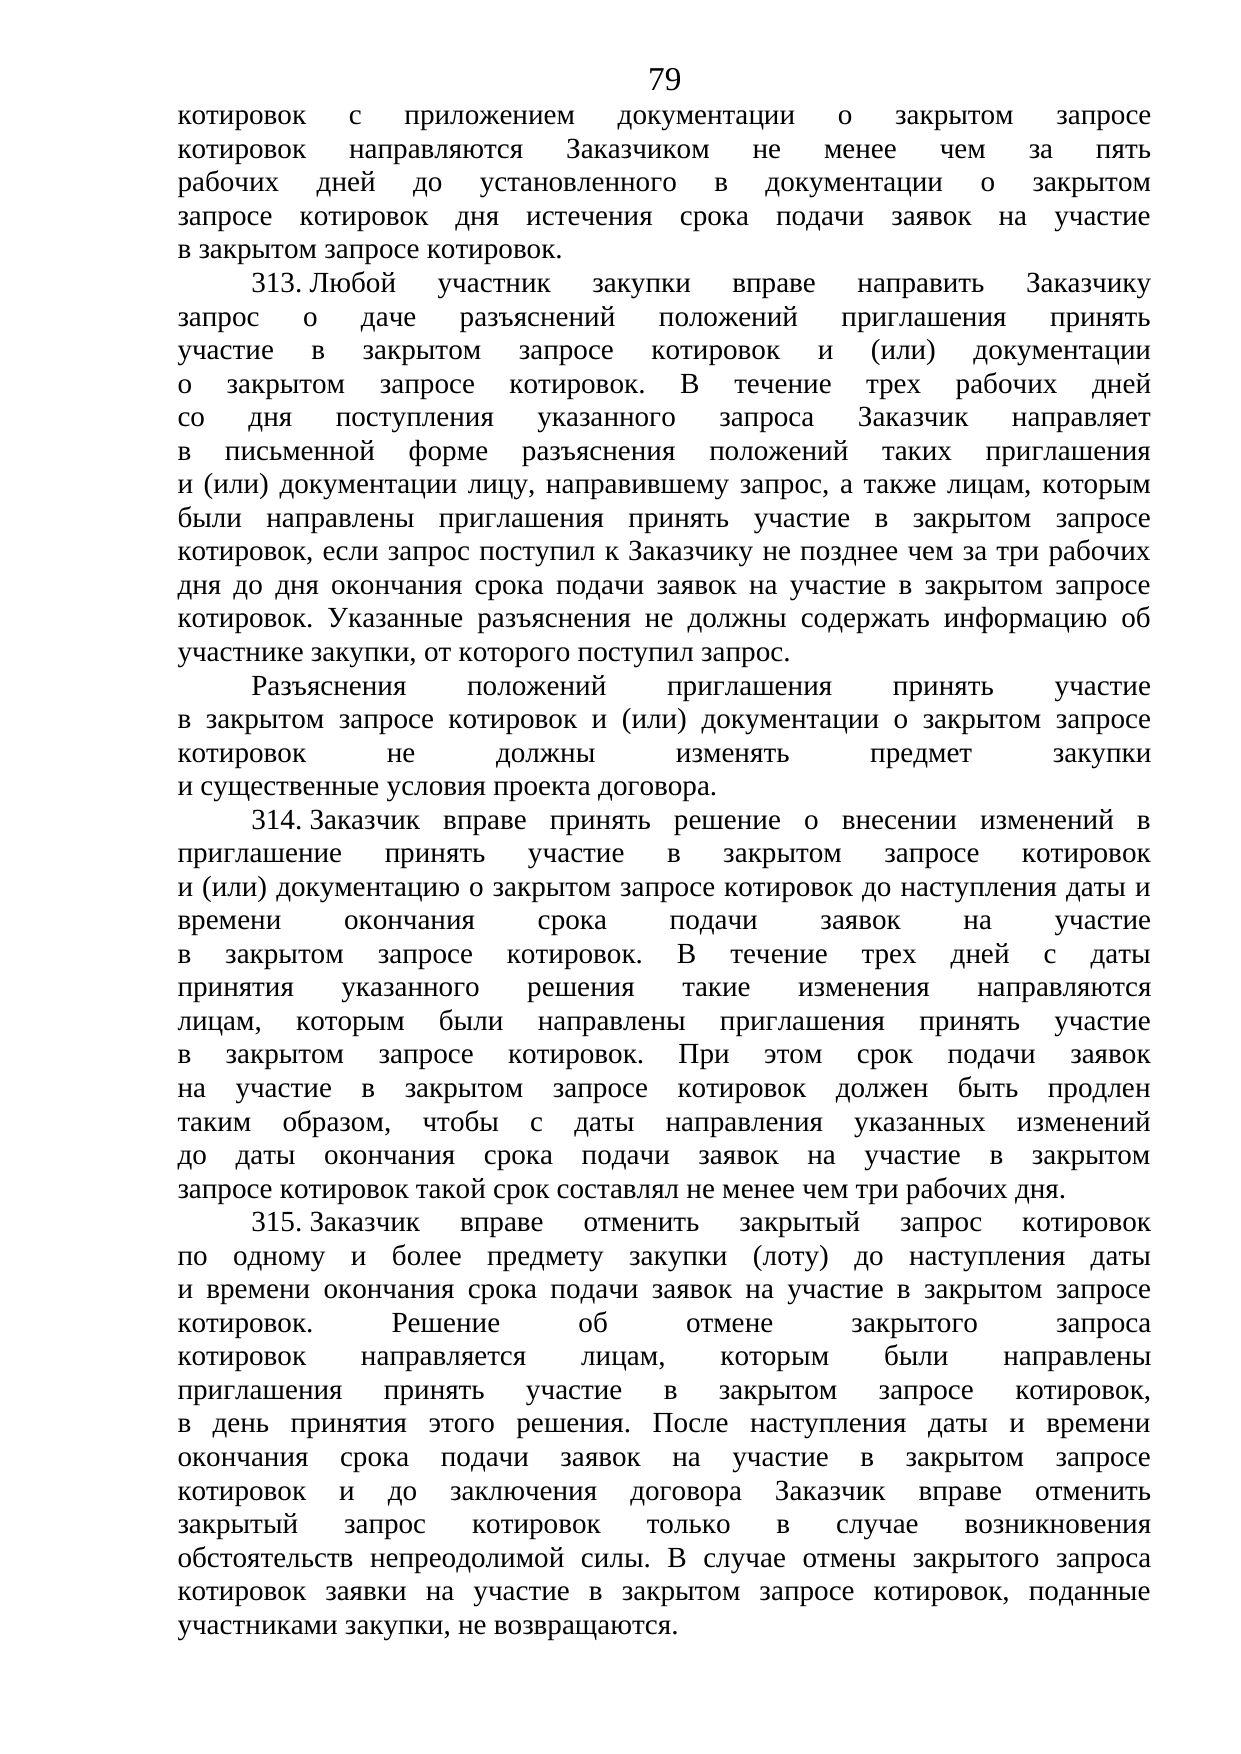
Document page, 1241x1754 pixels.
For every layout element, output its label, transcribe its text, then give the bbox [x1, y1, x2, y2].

list Любой участник закупки вправе направить Заказчику запрос о даче разъяснений положений приглашения принять участие в закрытом запросе котировок и (или) документации о закрытом запросе котировок. В течение трех рабочих дней со дня поступления указанного запроса Заказчик направляет в письменной форме разъяснения положений таких приглашения и (или) документации лицу, направившему запрос, а также лицам, которым были направлены приглашения принять участие в закрытом запросе котировок, если запрос поступил к Заказчику не позднее чем за три рабочих дня до дня окончания срока подачи заявок на участие в закрытом запросе котировок. Указанные разъяснения не должны содержать информацию об участнике закупки, от которого поступил запрос. [177, 265, 1152, 668]
list Заказчик вправе отменить закрытый запрос котировок по одному и более предмету закупки (лоту) до наступления даты и времени окончания срока подачи заявок на участие в закрытом запросе котировок. Решение об отмене закрытого запроса котировок направляется лицам, которым были направлены приглашения принять участие в закрытом запросе котировок, в день принятия этого решения. После наступления даты и времени окончания срока подачи заявок на участие в закрытом запросе котировок и до заключения договора Заказчик вправе отменить закрытый запрос котировок только в случае возникновения обстоятельств непреодолимой силы. В случае отмены закрытого запроса котировок заявки на участие в закрытом запросе котировок, поданные участниками закупки, не возвращаются. [177, 1204, 1152, 1640]
list Разъяснения положений приглашения принять участие в закрытом запросе котировок и (или) документации о закрытом запросе котировок не должны изменять предмет закупки и существенные условия проекта договора. [177, 668, 1152, 802]
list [177, 97, 1152, 265]
list Заказчик вправе принять решение о внесении изменений в приглашение принять участие в закрытом запросе котировок и (или) документацию о закрытом запросе котировок до наступления даты и времени окончания срока подачи заявок на участие в закрытом запросе котировок. В течение трех дней с даты принятия указанного решения такие изменения направляются лицам, которым были направлены приглашения принять участие в закрытом запросе котировок. При этом срок подачи заявок на участие в закрытом запросе котировок должен быть продлен таким образом, чтобы с даты направления указанных изменений до даты окончания срока подачи заявок на участие в закрытом запросе котировок такой срок составлял не менее чем три рабочих дня. [177, 802, 1152, 1204]
